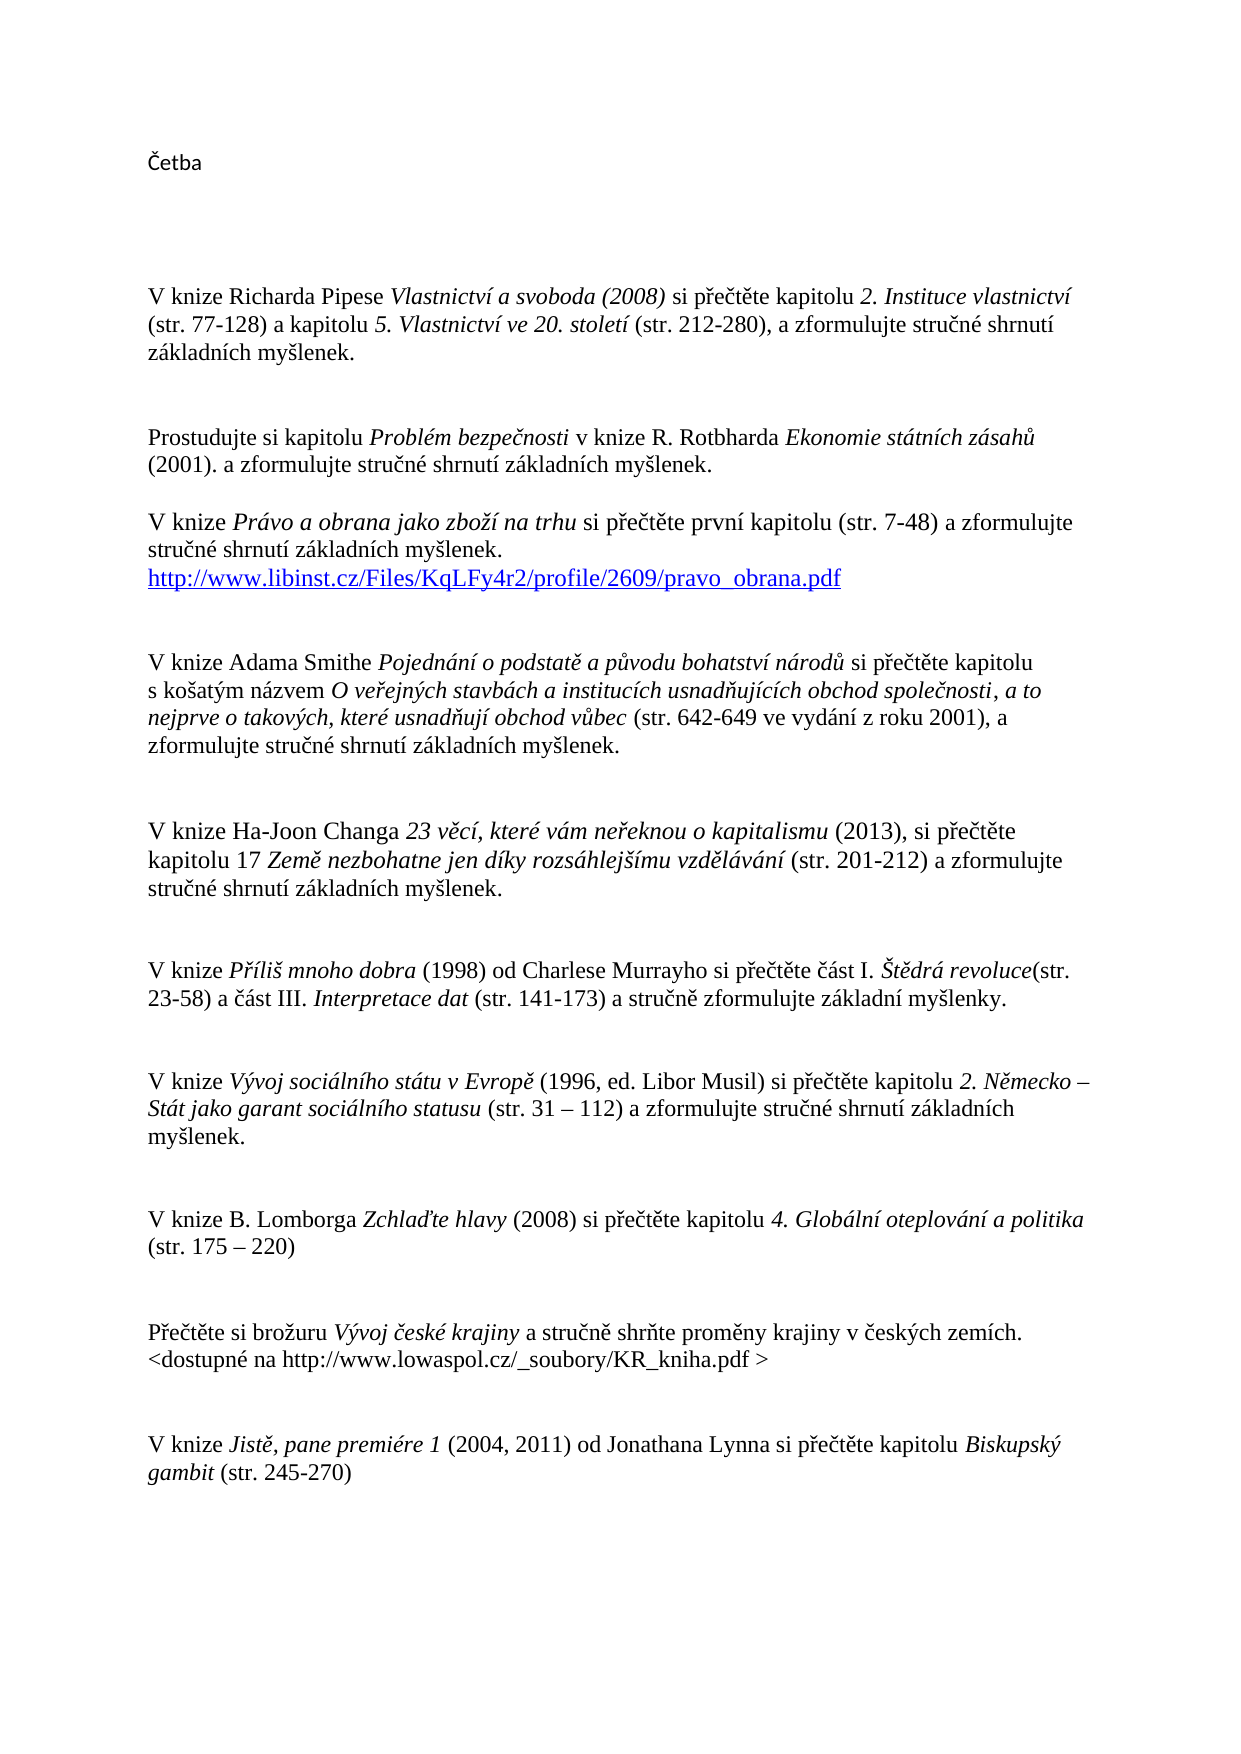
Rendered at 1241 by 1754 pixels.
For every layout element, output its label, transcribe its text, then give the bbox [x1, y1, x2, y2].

text V knize Vývoj sociálního státu v Evropě (1996, ed. Libor Musil) si přečtěte kapitolu 2. Německo – Stát jako garant sociálního statusu (str. 31 – 112) a zformulujte stručné shrnutí základních myšlenek. [148, 1067, 1093, 1149]
text V knize B. Lomborga Zchlaďte hlavy (2008) si přečtěte kapitolu 4. Globální oteplování a politika (str. 175 – 220) [148, 1205, 1093, 1260]
text V knize Jistě, pane premiére 1 (2004, 2011) od Jonathana Lynna si přečtěte kapitolu Biskupský gambit (str. 245-270) [148, 1430, 1093, 1485]
text V knize Ha-Joon Changa 23 věcí, které vám neřeknou o kapitalismu (2013), si přečtěte kapitolu 17 Země nezbohatne jen díky rozsáhlejšímu vzdělávání (str. 201-212) a zformulujte stručné shrnutí základních myšlenek. [148, 816, 1093, 901]
text Přečtěte si brožuru Vývoj české krajiny a stručně shrňte proměny krajiny v českých zemích. <dostupné na http://www.lowaspol.cz/_soubory/KR_kniha.pdf > [148, 1317, 1093, 1373]
text V knize Richarda Pipese Vlastnictví a svoboda (2008) si přečtěte kapitolu 2. Instituce vlastnictví (str. 77-128) a kapitolu 5. Vlastnictví ve 20. století (str. 212-280), a zformulujte stručné shrnutí základních myšlenek. [148, 282, 1093, 365]
text Četba [148, 148, 1093, 176]
text V knize Právo a obrana jako zboží na trhu si přečtěte první kapitolu (str. 7-48) a zformulujte stručné shrnutí základních myšlenek. http://www.libinst.cz/Files/KqLFy4r2/profile/2609/pravo_obrana.pdf [148, 507, 1093, 592]
text V knize Příliš mnoho dobra (1998) od Charlese Murrayho si přečtěte část I. Štědrá revoluce(str. 23-58) a část III. Interpretace dat (str. 141-173) a stručně zformulujte základní myšlenky. [148, 956, 1093, 1012]
text Prostudujte si kapitolu Problém bezpečnosti v knize R. Rotbharda Ekonomie státních zásahů (2001). a zformulujte stručné shrnutí základních myšlenek. [148, 423, 1093, 478]
text V knize Adama Smithe Pojednání o podstatě a původu bohatství národů si přečtěte kapitolu s košatým názvem O veřejných stavbách a institucích usnadňujících obchod společnosti, a to nejprve o takových, které usnadňují obchod vůbec (str. 642-649 ve vydání z roku 2001), a zformulujte stručné shrnutí základních myšlenek. [148, 648, 1093, 758]
